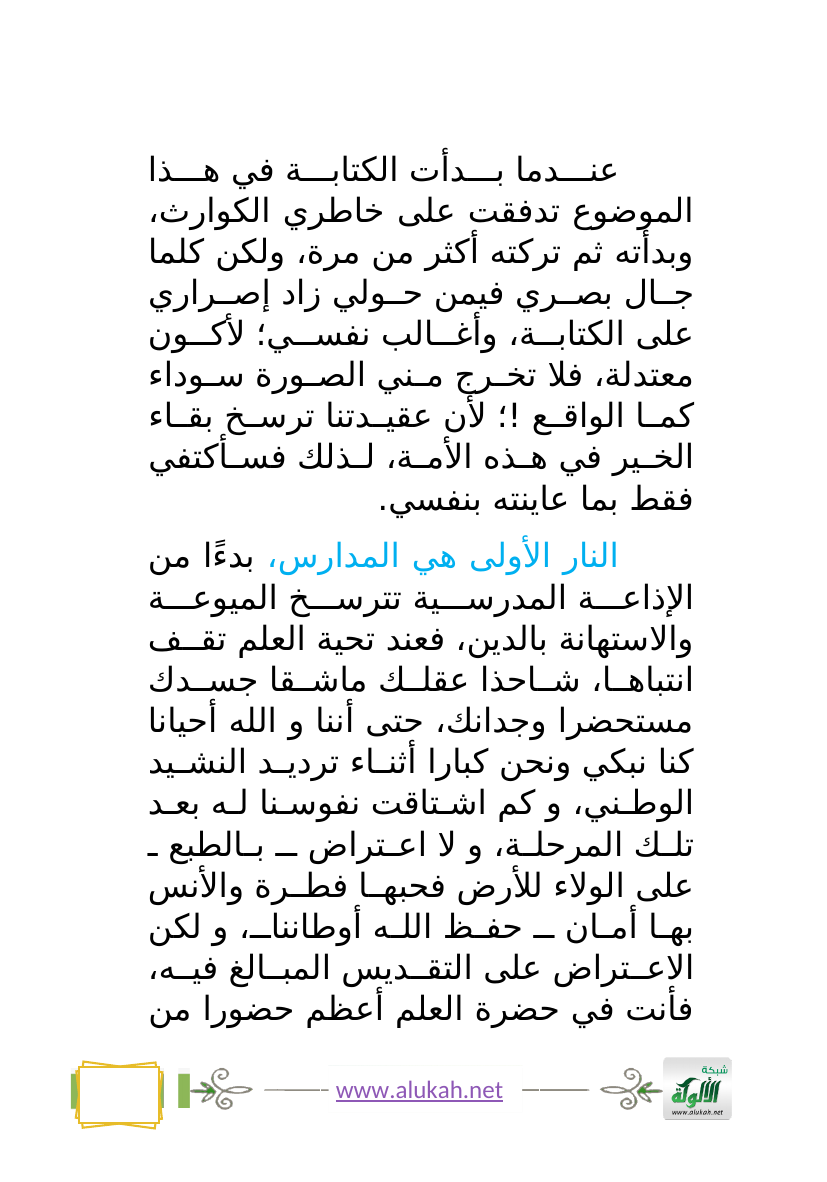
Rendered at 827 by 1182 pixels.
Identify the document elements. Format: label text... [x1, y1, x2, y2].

picture [70, 1055, 752, 1132]
text عندما بدأت الكتابة في هذا الموضوع تدفقت على خاطري الكوارث، وبدأته ثم تركته أكثر من مرة، ولكن كلما جال بصري فيمن حولي زاد إصراري على الكتابة، وأغالب نفسي؛ لأكون معتدلة، فلا تخرج مني الصورة سوداء كما الواقع !؛ لأن عقيدتنا ترسخ بقاء الخير في هذه الأمة، لذلك فسأكتفي فقط بما عاينته بنفسي. [148, 150, 694, 518]
